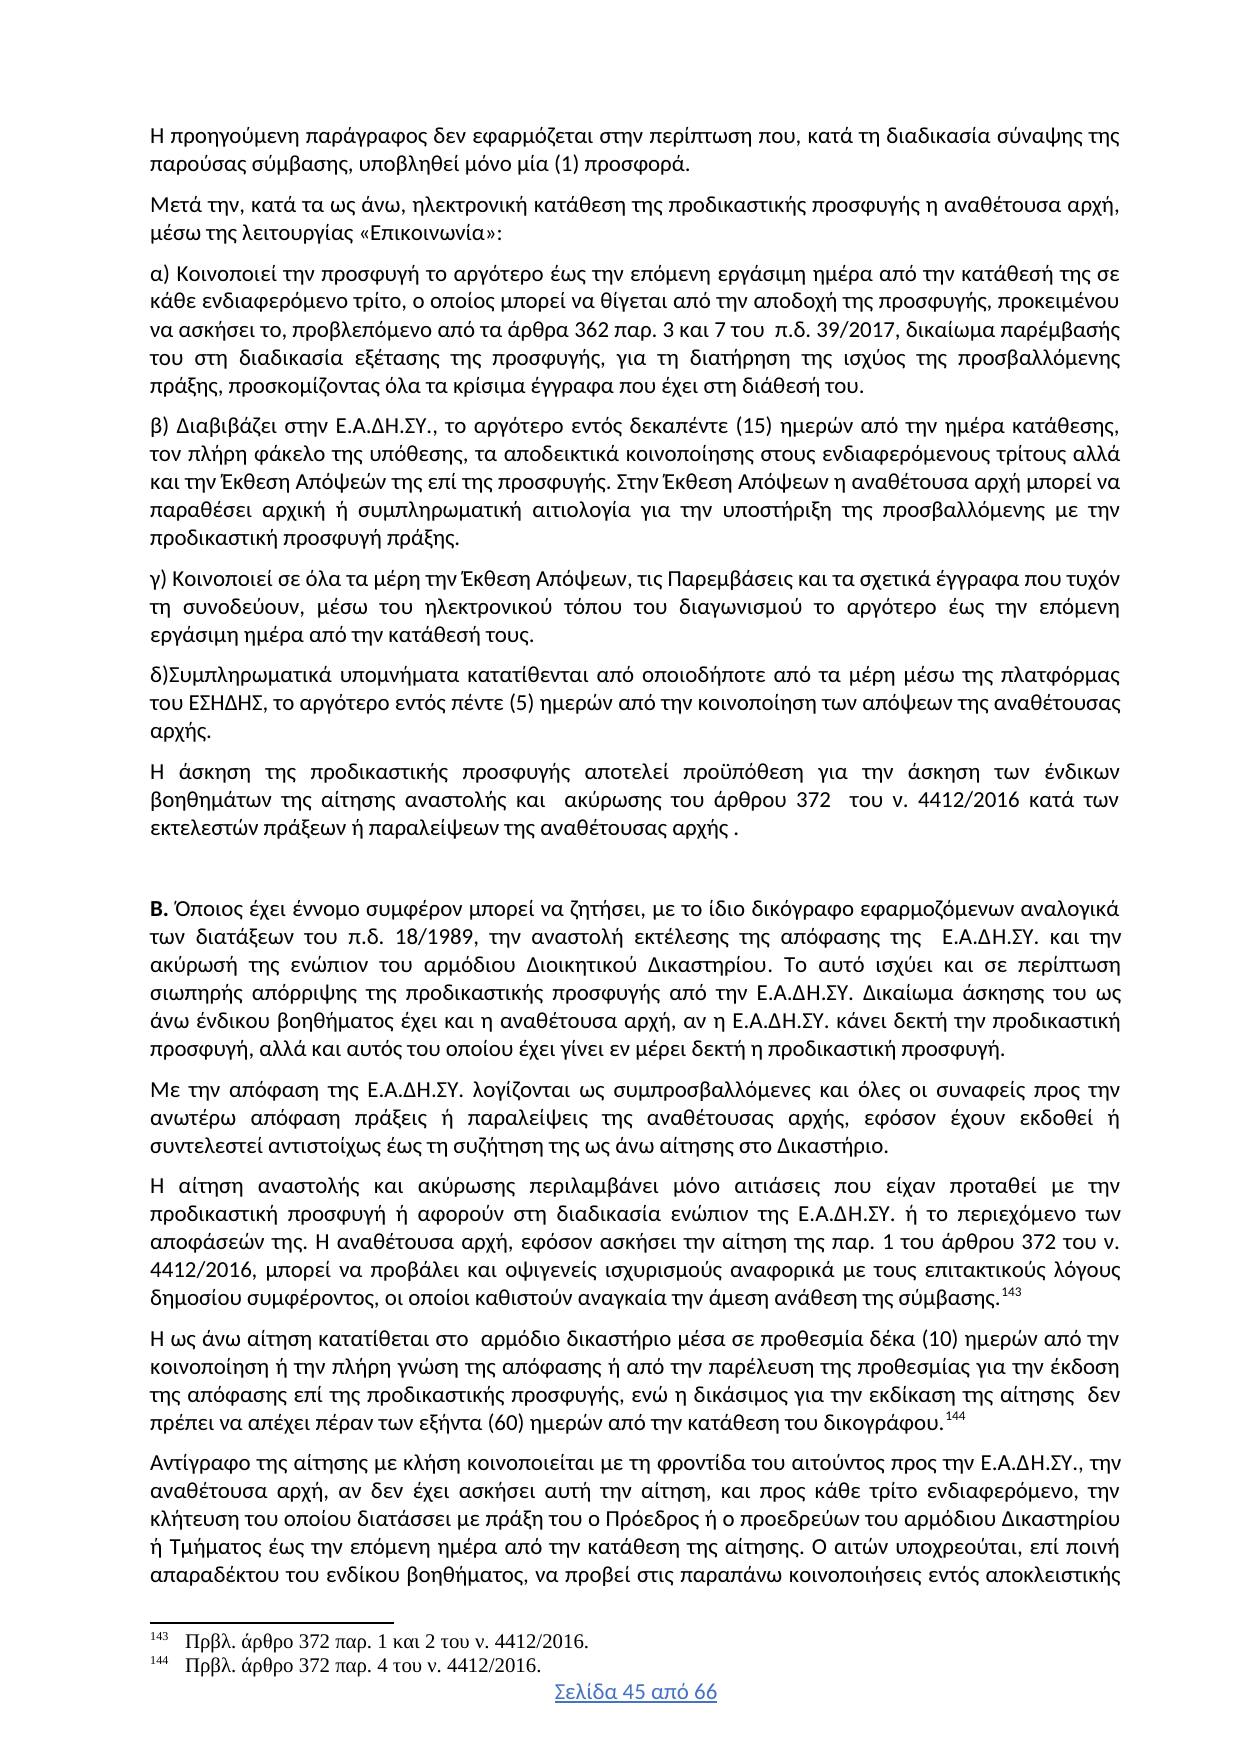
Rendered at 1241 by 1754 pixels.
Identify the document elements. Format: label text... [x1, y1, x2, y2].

text β) Διαβιβάζει στην Ε.Α.ΔΗ.ΣΥ., το αργότερο εντός δεκαπέντε (15) ημερών από την ημέρα κατάθεσης, τον πλήρη φάκελο της υπόθεσης, τα αποδεικτικά κοινοποίησης στους ενδιαφερόμενους τρίτους αλλά και την Έκθεση Απόψεών της επί της προσφυγής. Στην Έκθεση Απόψεων η αναθέτουσα αρχή μπορεί να παραθέσει αρχική ή συμπληρωματική αιτιολογία για την υποστήριξη της προσβαλλόμενης με την προδικαστική προσφυγή πράξης. [150, 411, 1121, 551]
text Με την απόφαση της Ε.Α.ΔΗ.ΣΥ. λογίζονται ως συμπροσβαλλόμενες και όλες οι συναφείς προς την ανωτέρω απόφαση πράξεις ή παραλείψεις της αναθέτουσας αρχής, εφόσον έχουν εκδοθεί ή συντελεστεί αντιστοίχως έως τη συζήτηση της ως άνω αίτησης στο Δικαστήριο. [150, 1075, 1121, 1159]
text Η ως άνω αίτηση κατατίθεται στο αρμόδιο δικαστήριο μέσα σε προθεσμία δέκα (10) ημερών από την κοινοποίηση ή την πλήρη γνώση της απόφασης ή από την παρέλευση της προθεσμίας για την έκδοση της απόφασης επί της προδικαστικής προσφυγής, ενώ η δικάσιμος για την εκδίκαση της αίτησης δεν πρέπει να απέχει πέραν των εξήντα (60) ημερών από την κατάθεση του δικογράφου. [150, 1324, 1121, 1436]
text Β. Όποιος έχει έννομο συμφέρον μπορεί να ζητήσει, με το ίδιο δικόγραφο εφαρμοζόμενων αναλογικά των διατάξεων του π.δ. 18/1989, την αναστολή εκτέλεσης της απόφασης της Ε.Α.ΔΗ.ΣΥ. και την ακύρωσή της ενώπιον του αρμόδιου Διοικητικού Δικαστηρίου. Το αυτό ισχύει και σε περίπτωση σιωπηρής απόρριψης της προδικαστικής προσφυγής από την Ε.Α.ΔΗ.ΣΥ. Δικαίωμα άσκησης του ως άνω ένδικου βοηθήματος έχει και η αναθέτουσα αρχή, αν η Ε.Α.ΔΗ.ΣΥ. κάνει δεκτή την προδικαστική προσφυγή, αλλά και αυτός του οποίου έχει γίνει εν μέρει δεκτή η προδικαστική προσφυγή. [150, 894, 1121, 1062]
text δ)Συμπληρωματικά υπομνήματα κατατίθενται από οποιοδήποτε από τα μέρη μέσω της πλατφόρμας του ΕΣΗΔΗΣ, το αργότερο εντός πέντε (5) ημερών από την κοινοποίηση των απόψεων της αναθέτουσας αρχής. [150, 660, 1121, 744]
text Μετά την, κατά τα ως άνω, ηλεκτρονική κατάθεση της προδικαστικής προσφυγής η αναθέτουσα αρχή, μέσω της λειτουργίας «Επικοινωνία»: [150, 190, 1121, 246]
text Η αίτηση αναστολής και ακύρωσης περιλαμβάνει μόνο αιτιάσεις που είχαν προταθεί με την προδικαστική προσφυγή ή αφορούν στη διαδικασία ενώπιον της Ε.Α.ΔΗ.ΣΥ. ή το περιεχόμενο των αποφάσεών της. Η αναθέτουσα αρχή, εφόσον ασκήσει την αίτηση της παρ. 1 του άρθρου 372 του ν. 4412/2016, μπορεί να προβάλει και οψιγενείς ισχυρισμούς αναφορικά με τους επιτακτικούς λόγους δημοσίου συμφέροντος, οι οποίοι καθιστούν αναγκαία την άμεση ανάθεση της σύμβασης. [150, 1171, 1121, 1311]
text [150, 1448, 1121, 1588]
text α) Κοινοποιεί την προσφυγή το αργότερο έως την επόμενη εργάσιμη ημέρα από την κατάθεσή της σε κάθε ενδιαφερόμενο τρίτο, ο οποίος μπορεί να θίγεται από την αποδοχή της προσφυγής, προκειμένου να ασκήσει το, προβλεπόμενο από τα άρθρα 362 παρ. 3 και 7 του π.δ. 39/2017, δικαίωμα παρέμβασής του στη διαδικασία εξέτασης της προσφυγής, για τη διατήρηση της ισχύος της προσβαλλόμενης πράξης, προσκομίζοντας όλα τα κρίσιμα έγγραφα που έχει στη διάθεσή του. [150, 259, 1121, 399]
text γ) Κοινοποιεί σε όλα τα μέρη την Έκθεση Απόψεων, τις Παρεμβάσεις και τα σχετικά έγγραφα που τυχόν τη συνοδεύουν, μέσω του ηλεκτρονικού τόπου του διαγωνισμού το αργότερο έως την επόμενη εργάσιμη ημέρα από την κατάθεσή τους. [150, 564, 1121, 648]
text Η άσκηση της προδικαστικής προσφυγής αποτελεί προϋπόθεση για την άσκηση των ένδικων βοηθημάτων της αίτησης αναστολής και ακύρωσης του άρθρου 372 του ν. 4412/2016 κατά των εκτελεστών πράξεων ή παραλείψεων της αναθέτουσας αρχής . [150, 757, 1121, 841]
text Η προηγούμενη παράγραφος δεν εφαρμόζεται στην περίπτωση που, κατά τη διαδικασία σύναψης της παρούσας σύμβασης, υποβληθεί μόνο μία (1) προσφορά. [150, 122, 1121, 178]
